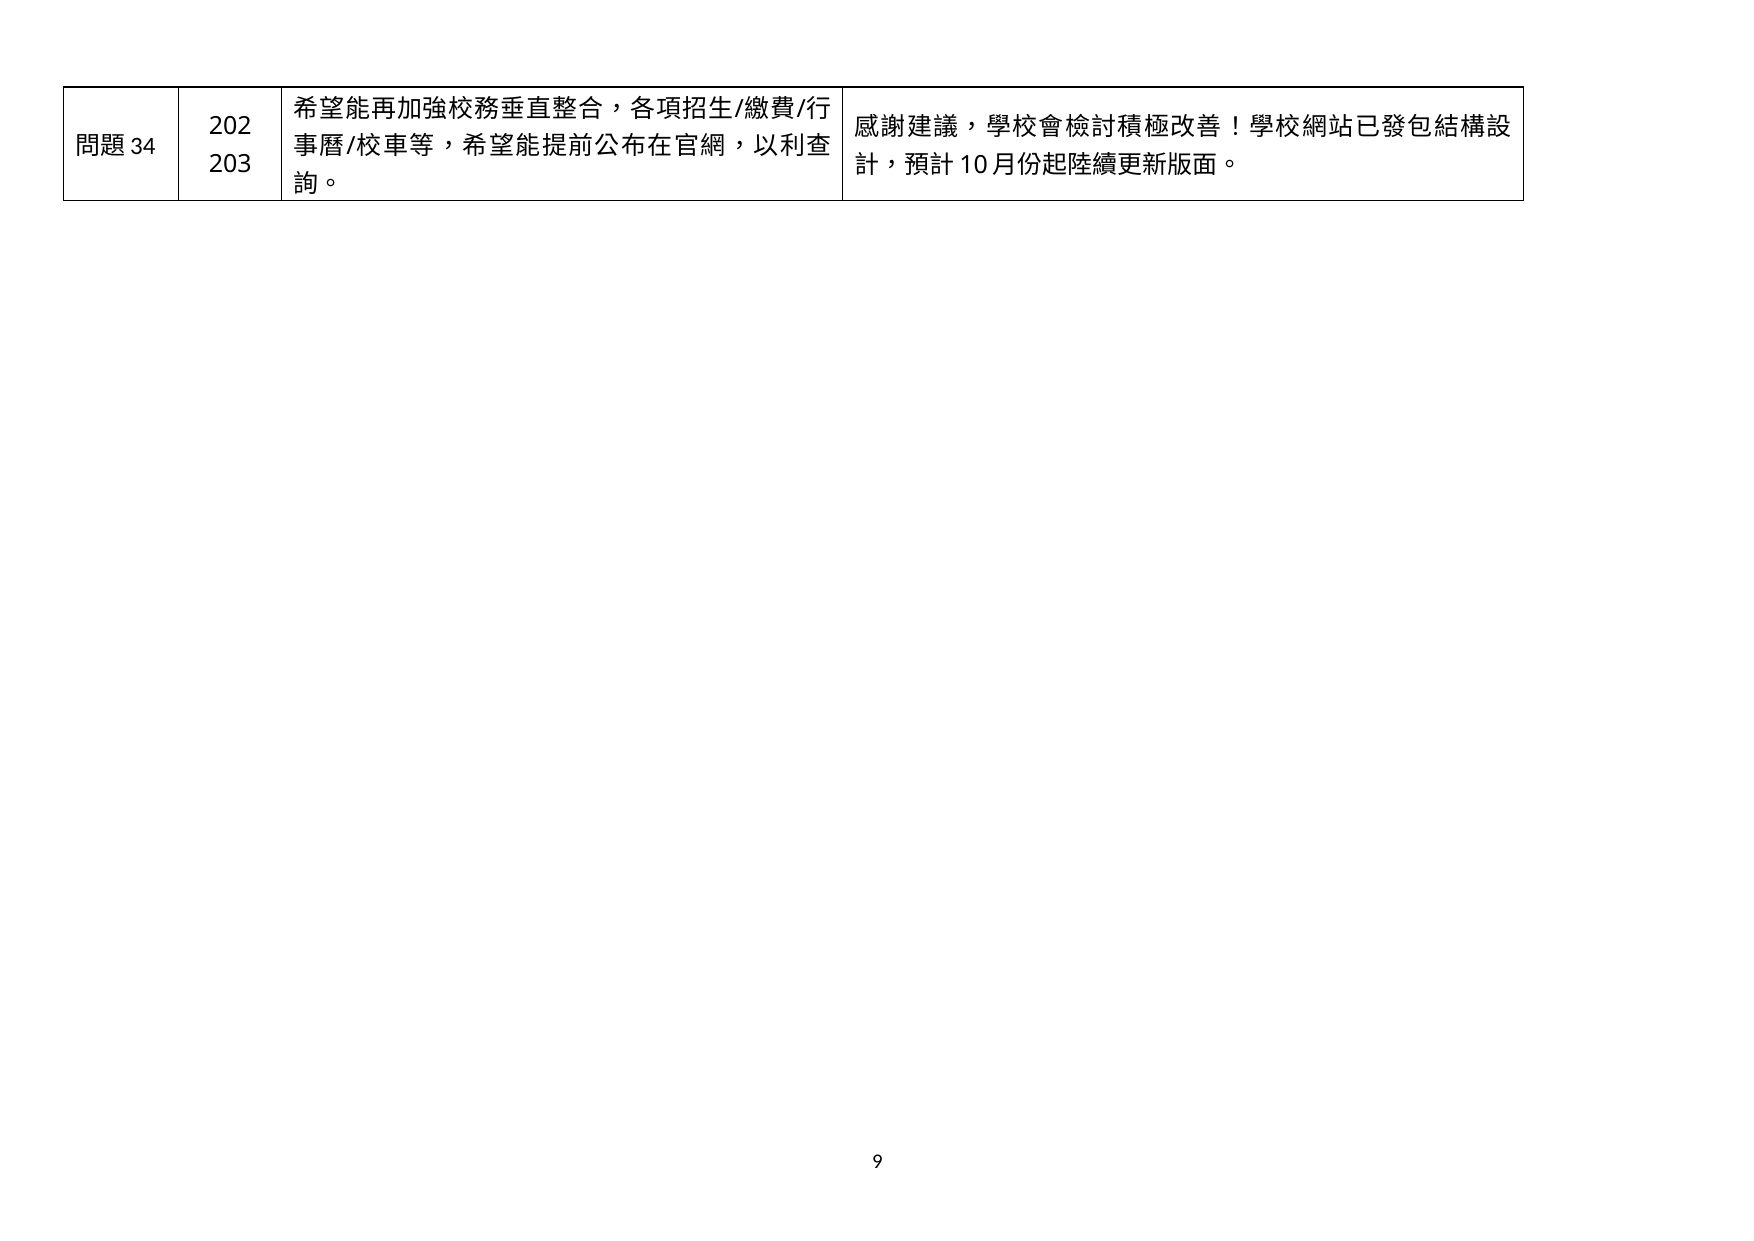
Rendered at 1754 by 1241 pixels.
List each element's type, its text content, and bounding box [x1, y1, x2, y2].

table_cell 感謝建議，學校會檢討積極改善！學校網站已發包結構設計，預計10月份起陸續更新版面。 [843, 88, 1523, 200]
table_cell 希望能再加強校務垂直整合，各項招生/繳費/行事曆/校車等，希望能提前公布在官網，以利查詢。 [282, 88, 842, 200]
table_cell 問題34 [64, 88, 178, 200]
table_cell 202 203 [179, 88, 281, 200]
